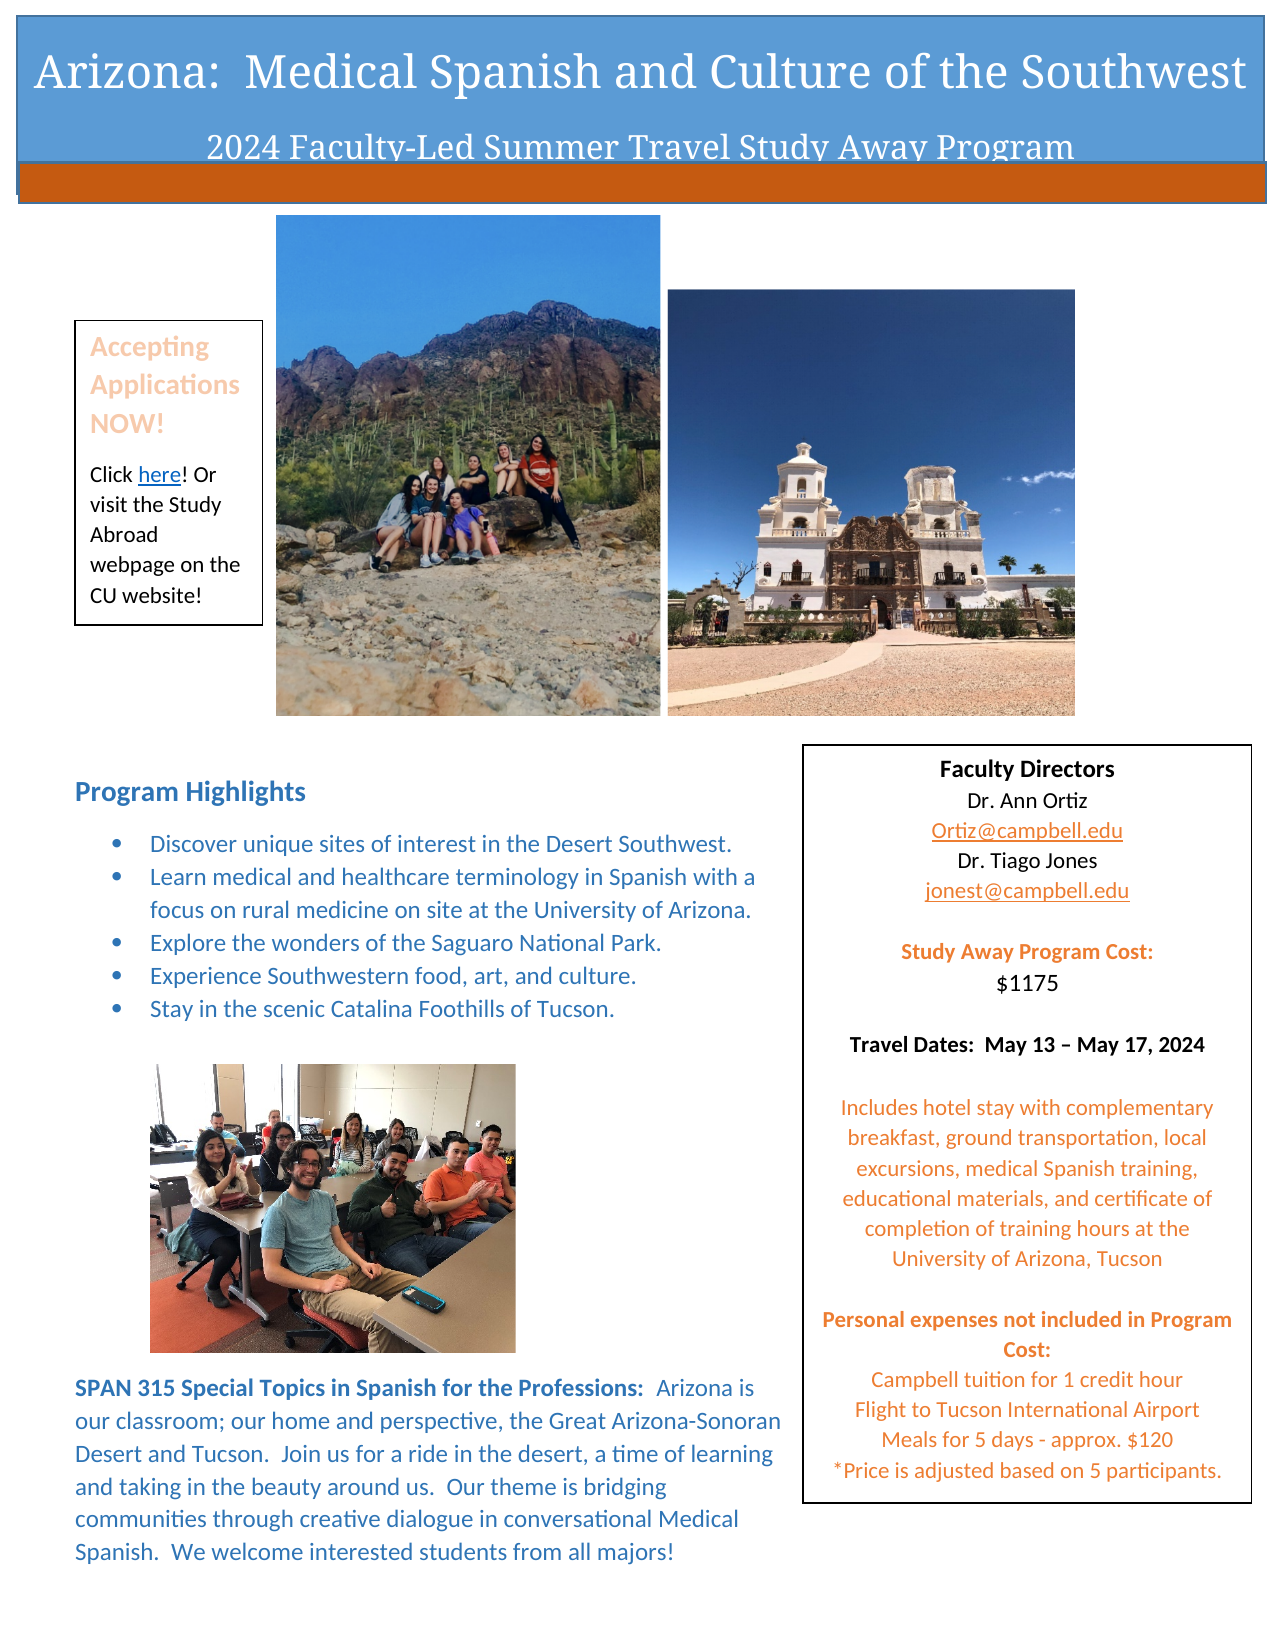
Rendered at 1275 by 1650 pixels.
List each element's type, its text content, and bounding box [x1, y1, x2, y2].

picture [668, 290, 1075, 716]
text SPAN 315 Special Topics in Spanish for the Professions: Arizona is our classroom; our home and perspective, the Great Arizona-Sonoran Desert and Tucson. Join us for a ride in the desert, a time of learning and taking in the beauty around us. Our theme is bridging communities through creative dialogue in conversational Medical Spanish. We welcome interested students from all majors! [75, 1372, 1200, 1567]
picture [276, 215, 661, 716]
list Experience Southwestern food, art, and culture. [112, 960, 802, 991]
list Explore the wonders of the Saguaro National Park. [112, 927, 802, 958]
list Learn medical and healthcare terminology in Spanish with a focus on rural medicine on site at the University of Arizona. [112, 862, 802, 925]
text Program Highlights [75, 773, 802, 809]
list Discover unique sites of interest in the Desert Southwest. [112, 829, 802, 859]
list Stay in the scenic Catalina Foothills of Tucson. [112, 993, 802, 1024]
picture [150, 1064, 516, 1353]
